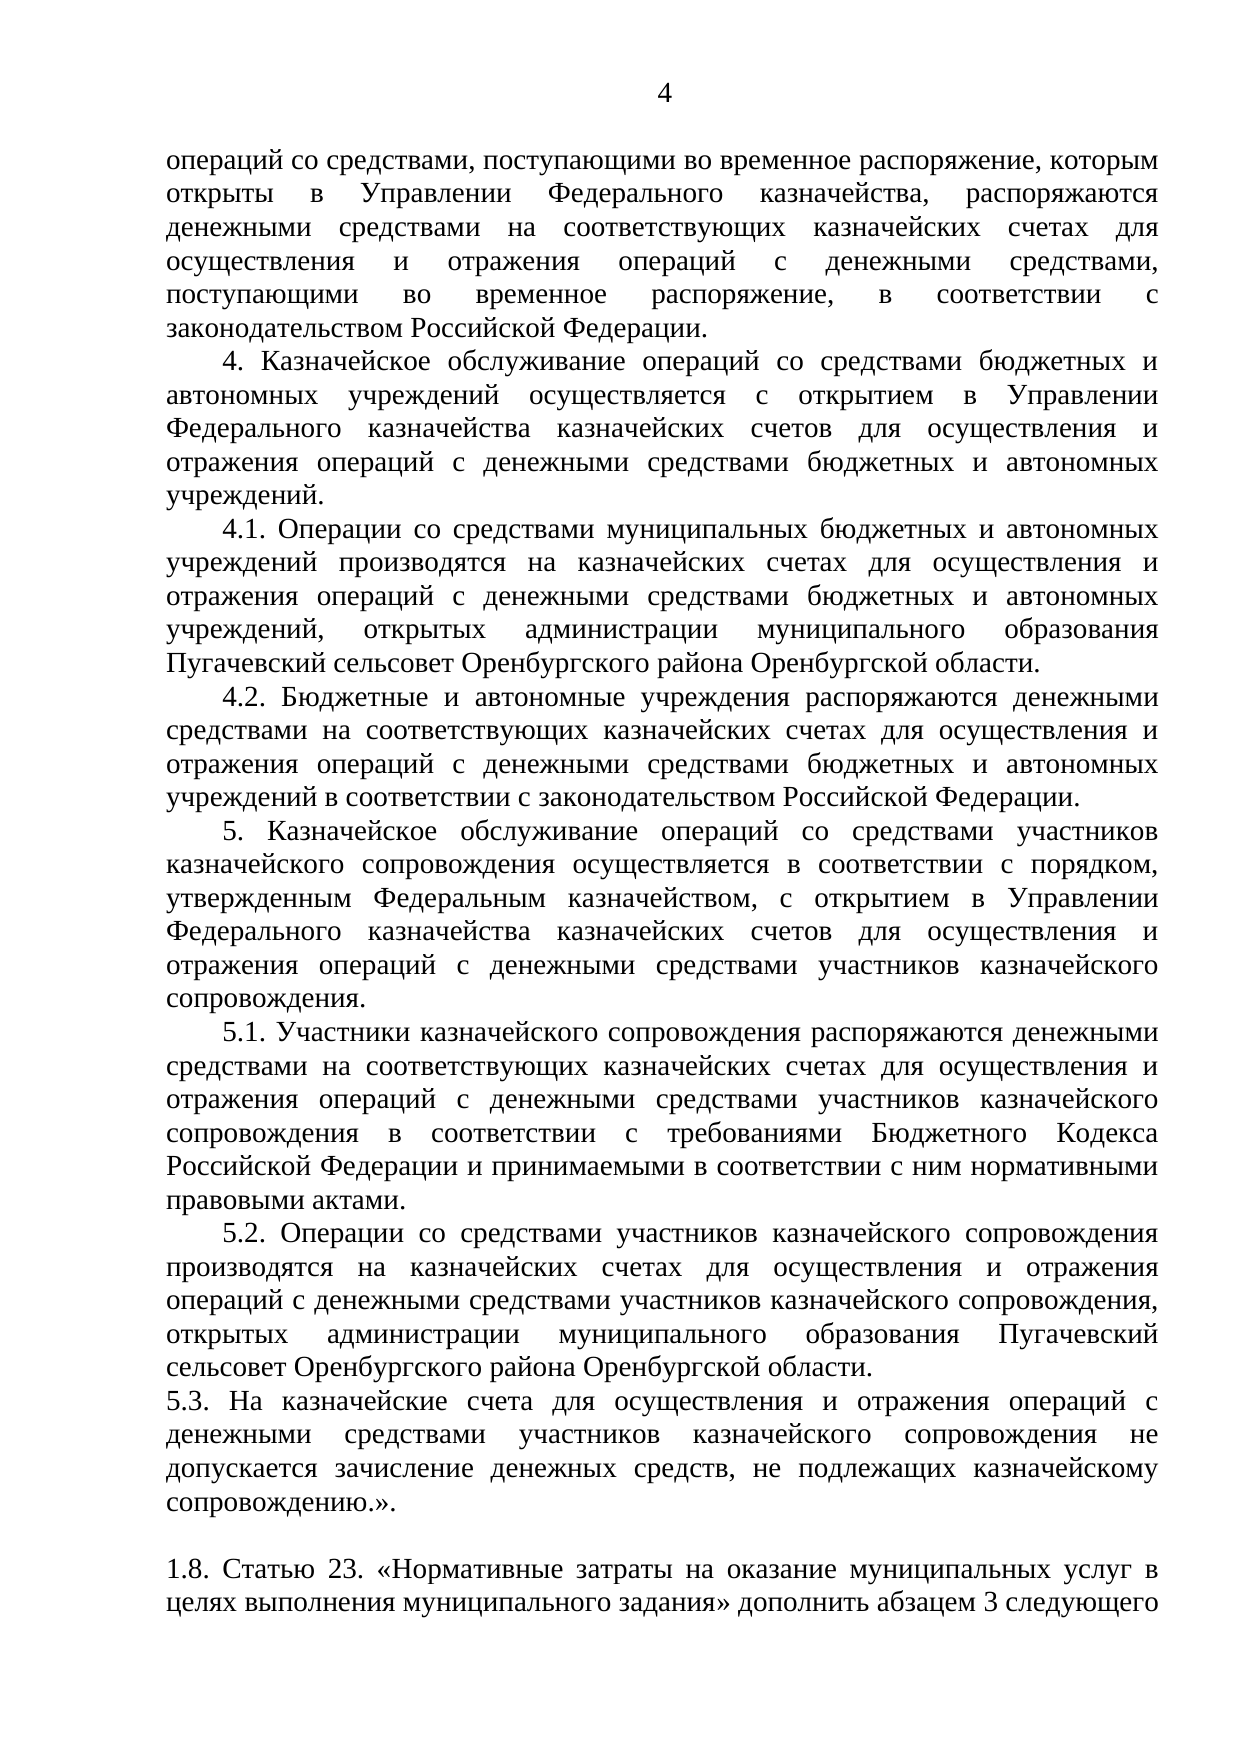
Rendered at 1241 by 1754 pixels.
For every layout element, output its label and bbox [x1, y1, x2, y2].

table_cell [159, 142, 1166, 1618]
